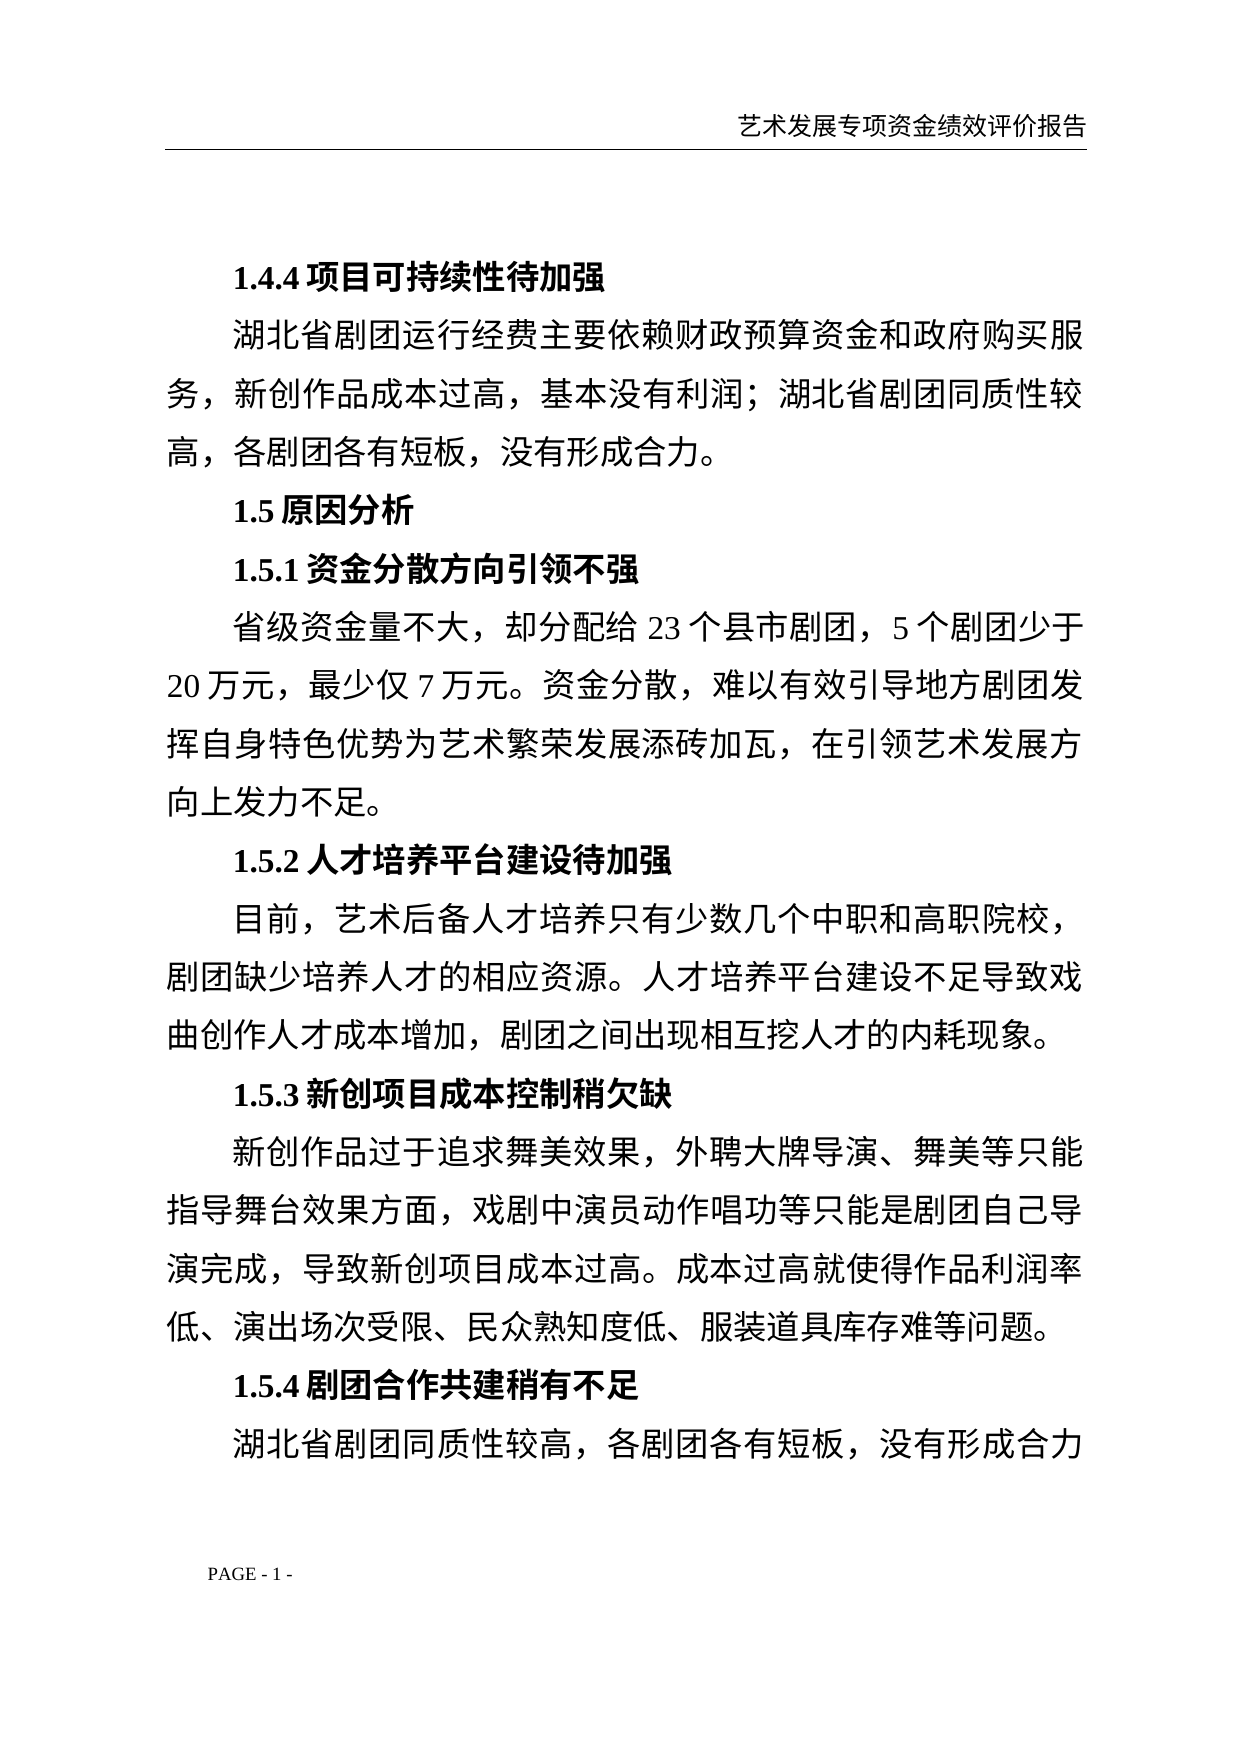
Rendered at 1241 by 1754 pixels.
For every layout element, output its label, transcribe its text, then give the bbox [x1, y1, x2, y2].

text 省级资金量不大，却分配给23个县市剧团，5个剧团少于20万元，最少仅7万元。资金分散，难以有效引导地方剧团发挥自身特色优势为艺术繁荣发展添砖加瓦，在引领艺术发展方向上发力不足。 [167, 593, 1085, 826]
text 1.5.4剧团合作共建稍有不足 [167, 1351, 1085, 1409]
text 1.5.2人才培养平台建设待加强 [167, 826, 1085, 884]
text 1.5.3新创项目成本控制稍欠缺 [167, 1059, 1085, 1118]
text 湖北省剧团运行经费主要依赖财政预算资金和政府购买服务，新创作品成本过高，基本没有利润；湖北省剧团同质性较高，各剧团各有短板，没有形成合力。 [167, 301, 1085, 476]
text 湖北省剧团同质性较高，各剧团各有短板，没有形成合力；剧团改制之后，经费基本仍都依赖财政支出，与剧团改制初衷不太相符，各剧团受行政区划影响，合作共建不足，导致剧团市场参与度不足。 [167, 1409, 1085, 1468]
text 新创作品过于追求舞美效果，外聘大牌导演、舞美等只能指导舞台效果方面，戏剧中演员动作唱功等只能是剧团自己导演完成，导致新创项目成本过高。成本过高就使得作品利润率低、演出场次受限、民众熟知度低、服装道具库存难等问题。 [167, 1118, 1085, 1351]
text 1.5.1资金分散方向引领不强 [167, 534, 1085, 593]
text 1.4.4项目可持续性待加强 [167, 243, 1085, 301]
text 1.5原因分析 [167, 476, 1085, 534]
text 目前，艺术后备人才培养只有少数几个中职和高职院校，剧团缺少培养人才的相应资源。人才培养平台建设不足导致戏曲创作人才成本增加，剧团之间出现相互挖人才的内耗现象。 [167, 884, 1085, 1059]
